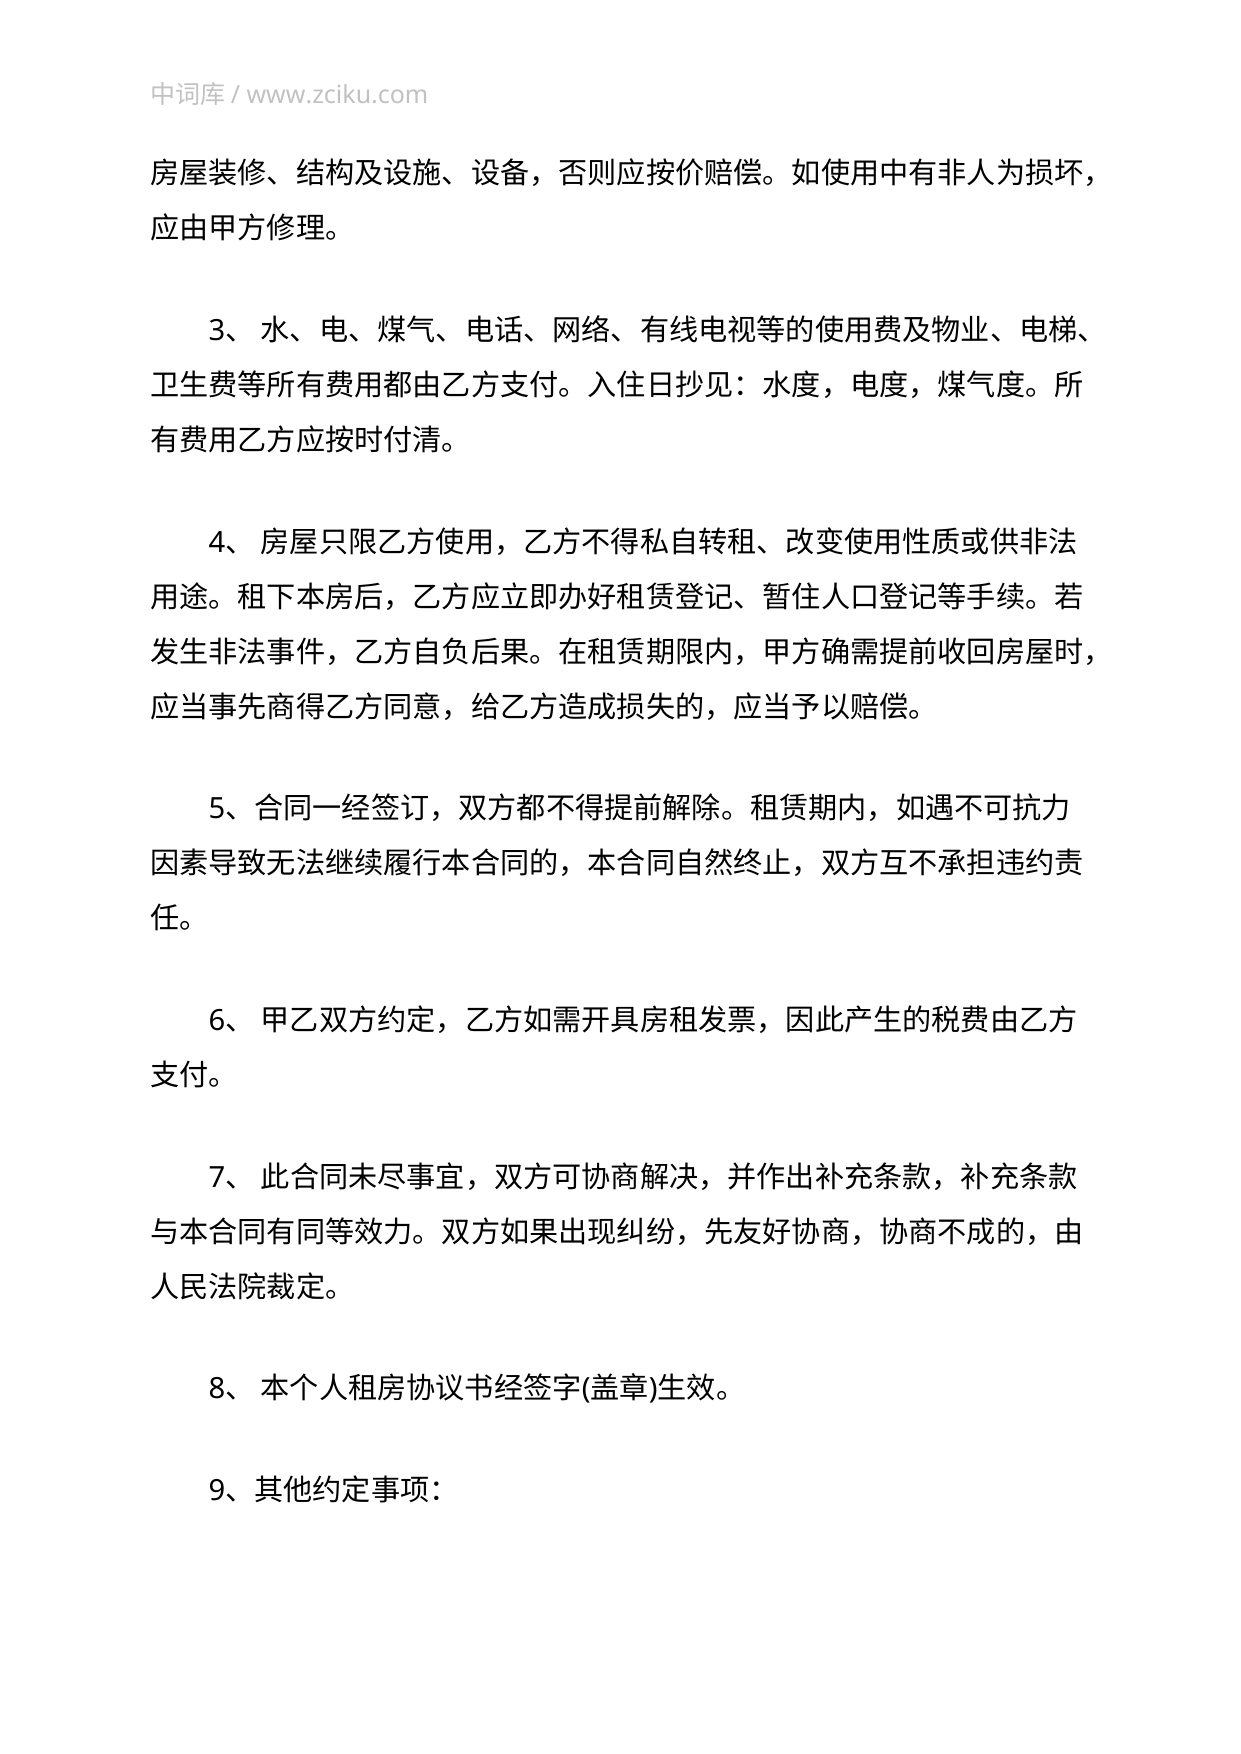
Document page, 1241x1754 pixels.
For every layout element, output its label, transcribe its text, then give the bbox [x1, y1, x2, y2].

text 6、 甲乙双方约定，乙方如需开具房租发票，因此产生的税费由乙方支付。 [150, 997, 1090, 1094]
text 4、 房屋只限乙方使用，乙方不得私自转租、改变使用性质或供非法用途。租下本房后，乙方应立即办好租赁登记、暂住人口登记等手续。若发生非法事件，乙方自负后果。在租赁期限内，甲方确需提前收回房屋时，应当事先商得乙方同意，给乙方造成损失的，应当予以赔偿。 [150, 518, 1090, 725]
text 7、 此合同未尽事宜，双方可协商解决，并作出补充条款，补充条款与本合同有同等效力。双方如果出现纠纷，先友好协商，协商不成的，由人民法院裁定。 [150, 1153, 1090, 1306]
text 5、合同一经签订，双方都不得提前解除。租赁期内，如遇不可抗力因素导致无法继续履行本合同的，本合同自然终止，双方互不承担违约责任。 [150, 785, 1090, 937]
text 8、 本个人租房协议书经签字(盖章)生效。 [150, 1365, 1090, 1407]
text 3、 水、电、煤气、电话、网络、有线电视等的使用费及物业、电梯、卫生费等所有费用都由乙方支付。入住日抄见：水度，电度，煤气度。所有费用乙方应按时付清。 [150, 307, 1090, 459]
text 9、其他约定事项： [150, 1467, 1090, 1509]
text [150, 150, 1090, 247]
